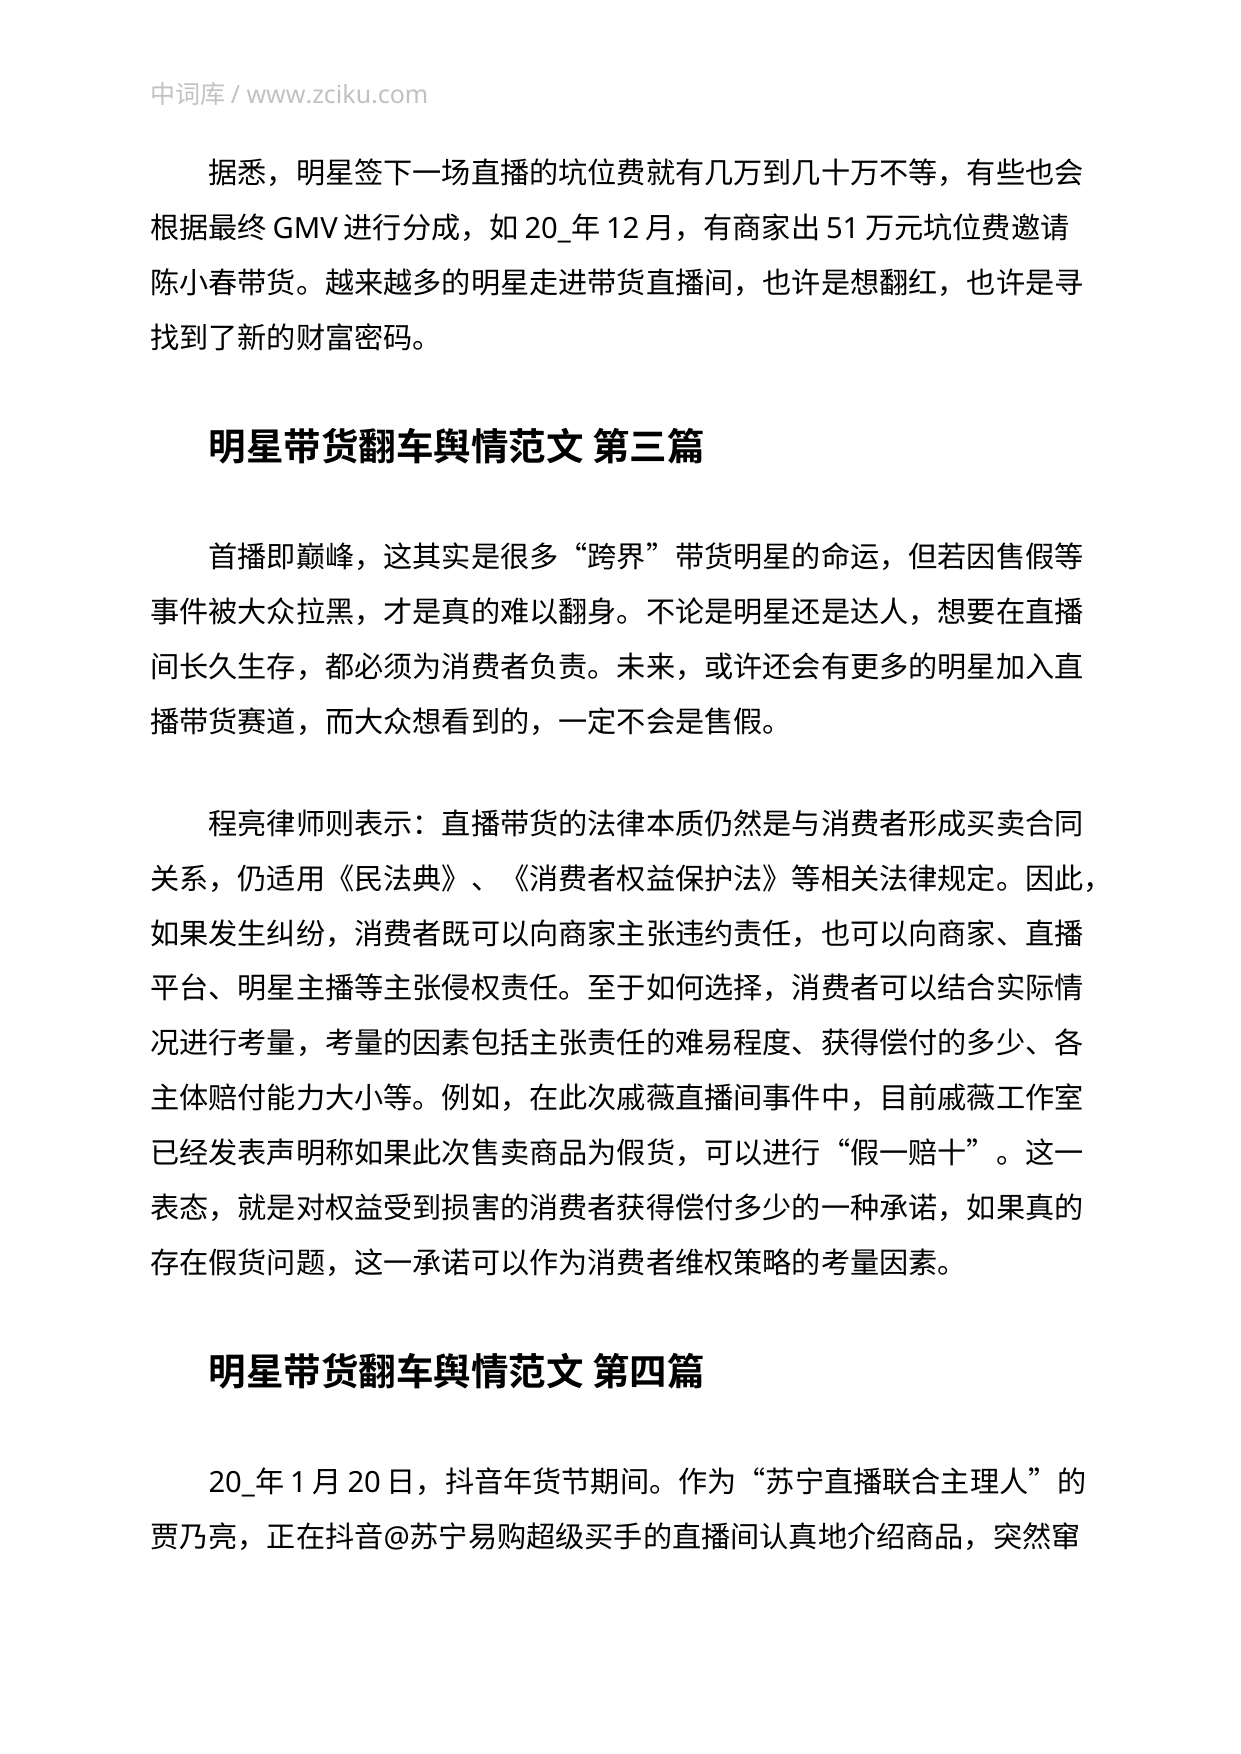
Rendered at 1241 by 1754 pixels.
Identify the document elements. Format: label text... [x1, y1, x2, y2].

text 据悉，明星签下一场直播的坑位费就有几万到几十万不等，有些也会根据最终GMV进行分成，如20_年12月，有商家出51万元坑位费邀请陈小春带货。越来越多的明星走进带货直播间，也许是想翻红，也许是寻找到了新的财富密码。 [150, 150, 1090, 357]
text 明星带货翻车舆情范文 第三篇 [150, 417, 1090, 471]
text 首播即巅峰，这其实是很多“跨界”带货明星的命运，但若因售假等事件被大众拉黑，才是真的难以翻身。不论是明星还是达人，想要在直播间长久生存，都必须为消费者负责。未来，或许还会有更多的明星加入直播带货赛道，而大众想看到的，一定不会是售假。 [150, 534, 1090, 741]
text 程亮律师则表示：直播带货的法律本质仍然是与消费者形成买卖合同关系，仍适用《民法典》、《消费者权益保护法》等相关法律规定。因此，如果发生纠纷，消费者既可以向商家主张违约责任，也可以向商家、直播平台、明星主播等主张侵权责任。至于如何选择，消费者可以结合实际情况进行考量，考量的因素包括主张责任的难易程度、获得偿付的多少、各主体赔付能力大小等。例如，在此次戚薇直播间事件中，目前戚薇工作室已经发表声明称如果此次售卖商品为假货，可以进行“假一赔十”。这一表态，就是对权益受到损害的消费者获得偿付多少的一种承诺，如果真的存在假货问题，这一承诺可以作为消费者维权策略的考量因素。 [150, 800, 1090, 1282]
text 明星带货翻车舆情范文 第四篇 [150, 1341, 1090, 1396]
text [150, 1459, 1090, 1556]
